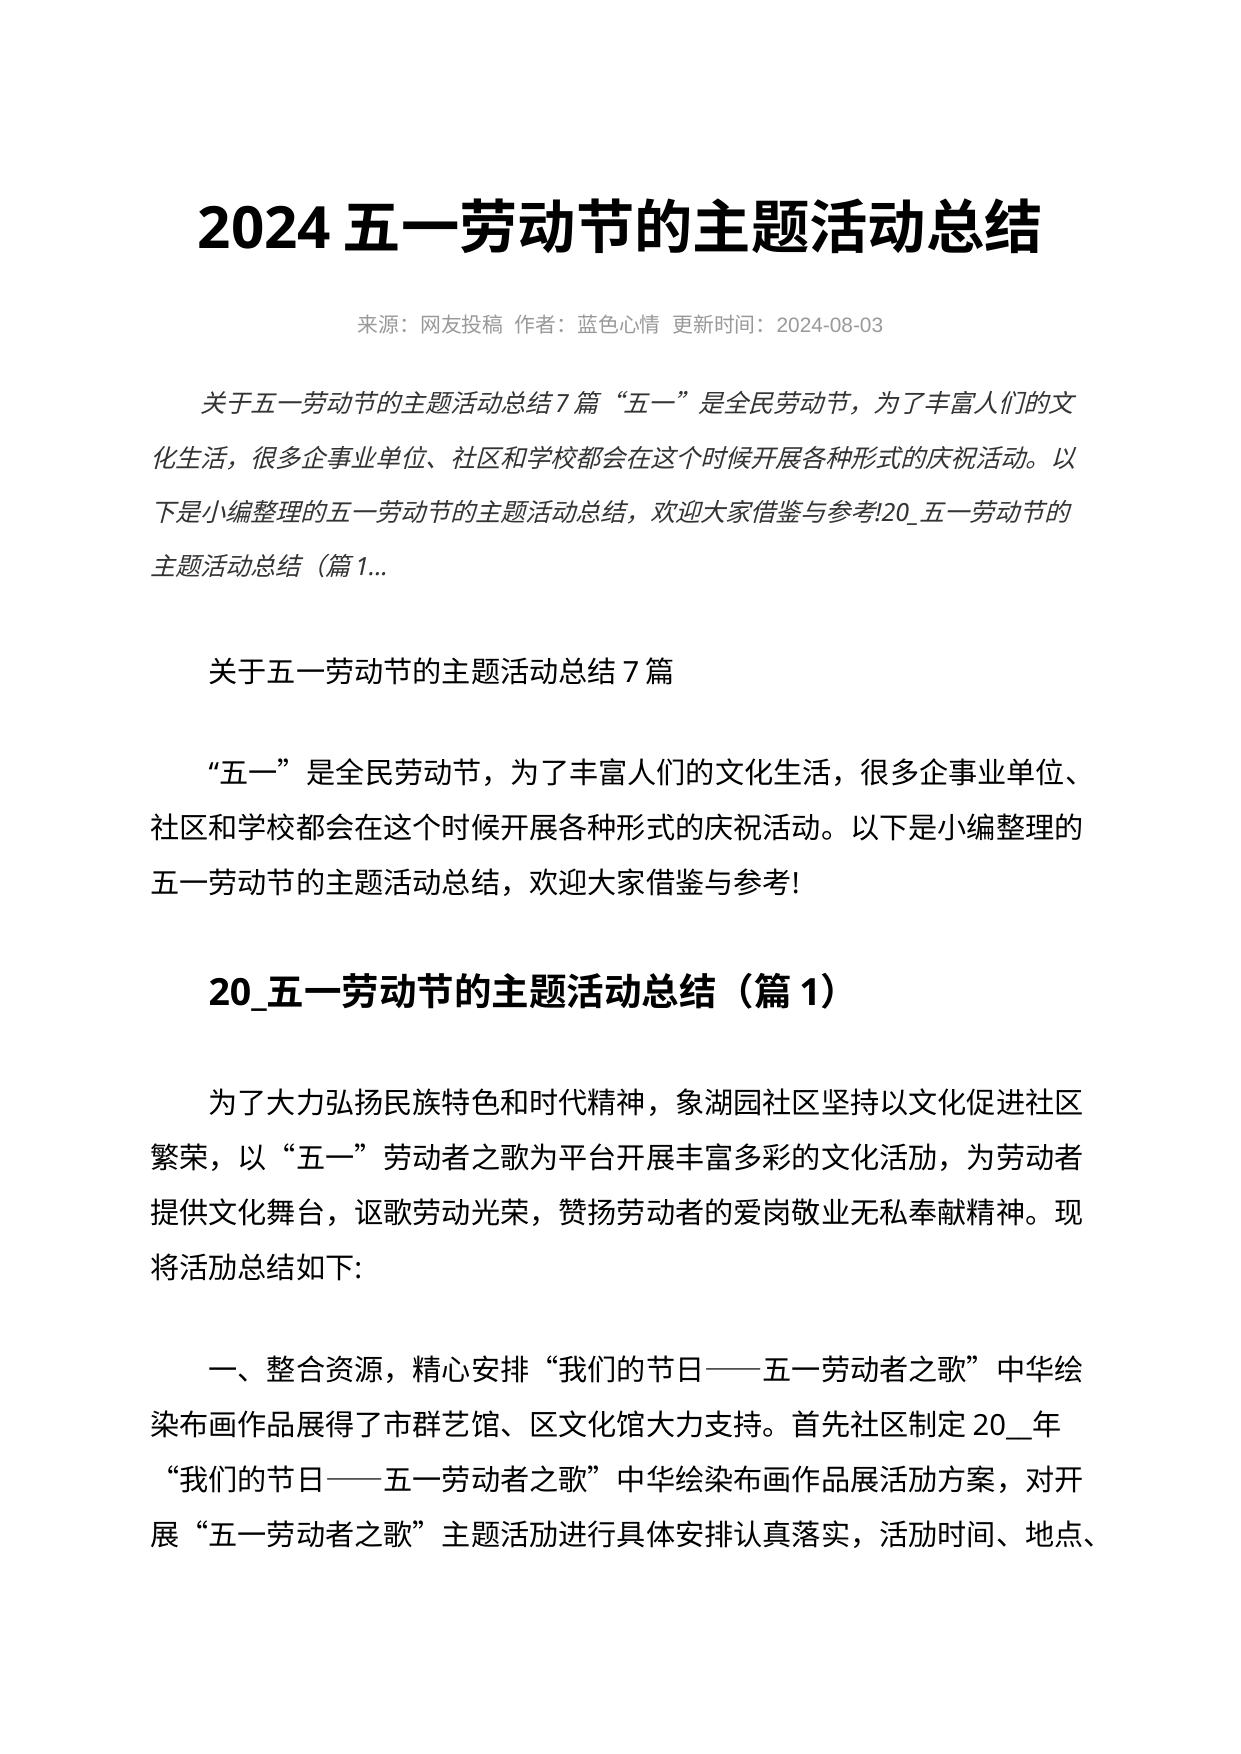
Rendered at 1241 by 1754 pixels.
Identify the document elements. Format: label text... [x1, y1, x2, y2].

text 来源：网友投稿 作者：蓝色心情 更新时间：2024-08-03 [150, 313, 1090, 337]
text 关于五一劳动节的主题活动总结7篇“五一”是全民劳动节，为了丰富人们的文化生活，很多企事业单位、社区和学校都会在这个时候开展各种形式的庆祝活动。以下是小编整理的五一劳动节的主题活动总结，欢迎大家借鉴与参考!20_五一劳动节的主题活动总结（篇1... [150, 384, 1090, 583]
text 为了大力弘扬民族特色和时代精神，象湖园社区坚持以文化促进社区繁荣，以“五一”劳动者之歌为平台开展丰富多彩的文化活劢，为劳动者提供文化舞台，讴歌劳动光荣，赞扬劳动者的爱岗敬业无私奉献精神。现将活劢总结如下: [150, 1079, 1090, 1287]
text 20_五一劳动节的主题活动总结（篇1） [150, 962, 1090, 1016]
subtitle 2024五一劳动节的主题活动总结 [150, 181, 1090, 266]
text 关于五一劳动节的主题活动总结7篇 [150, 648, 1090, 691]
text “五一”是全民劳动节，为了丰富人们的文化生活，很多企事业单位、社区和学校都会在这个时候开展各种形式的庆祝活动。以下是小编整理的五一劳动节的主题活动总结，欢迎大家借鉴与参考! [150, 750, 1090, 902]
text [150, 1346, 1090, 1553]
